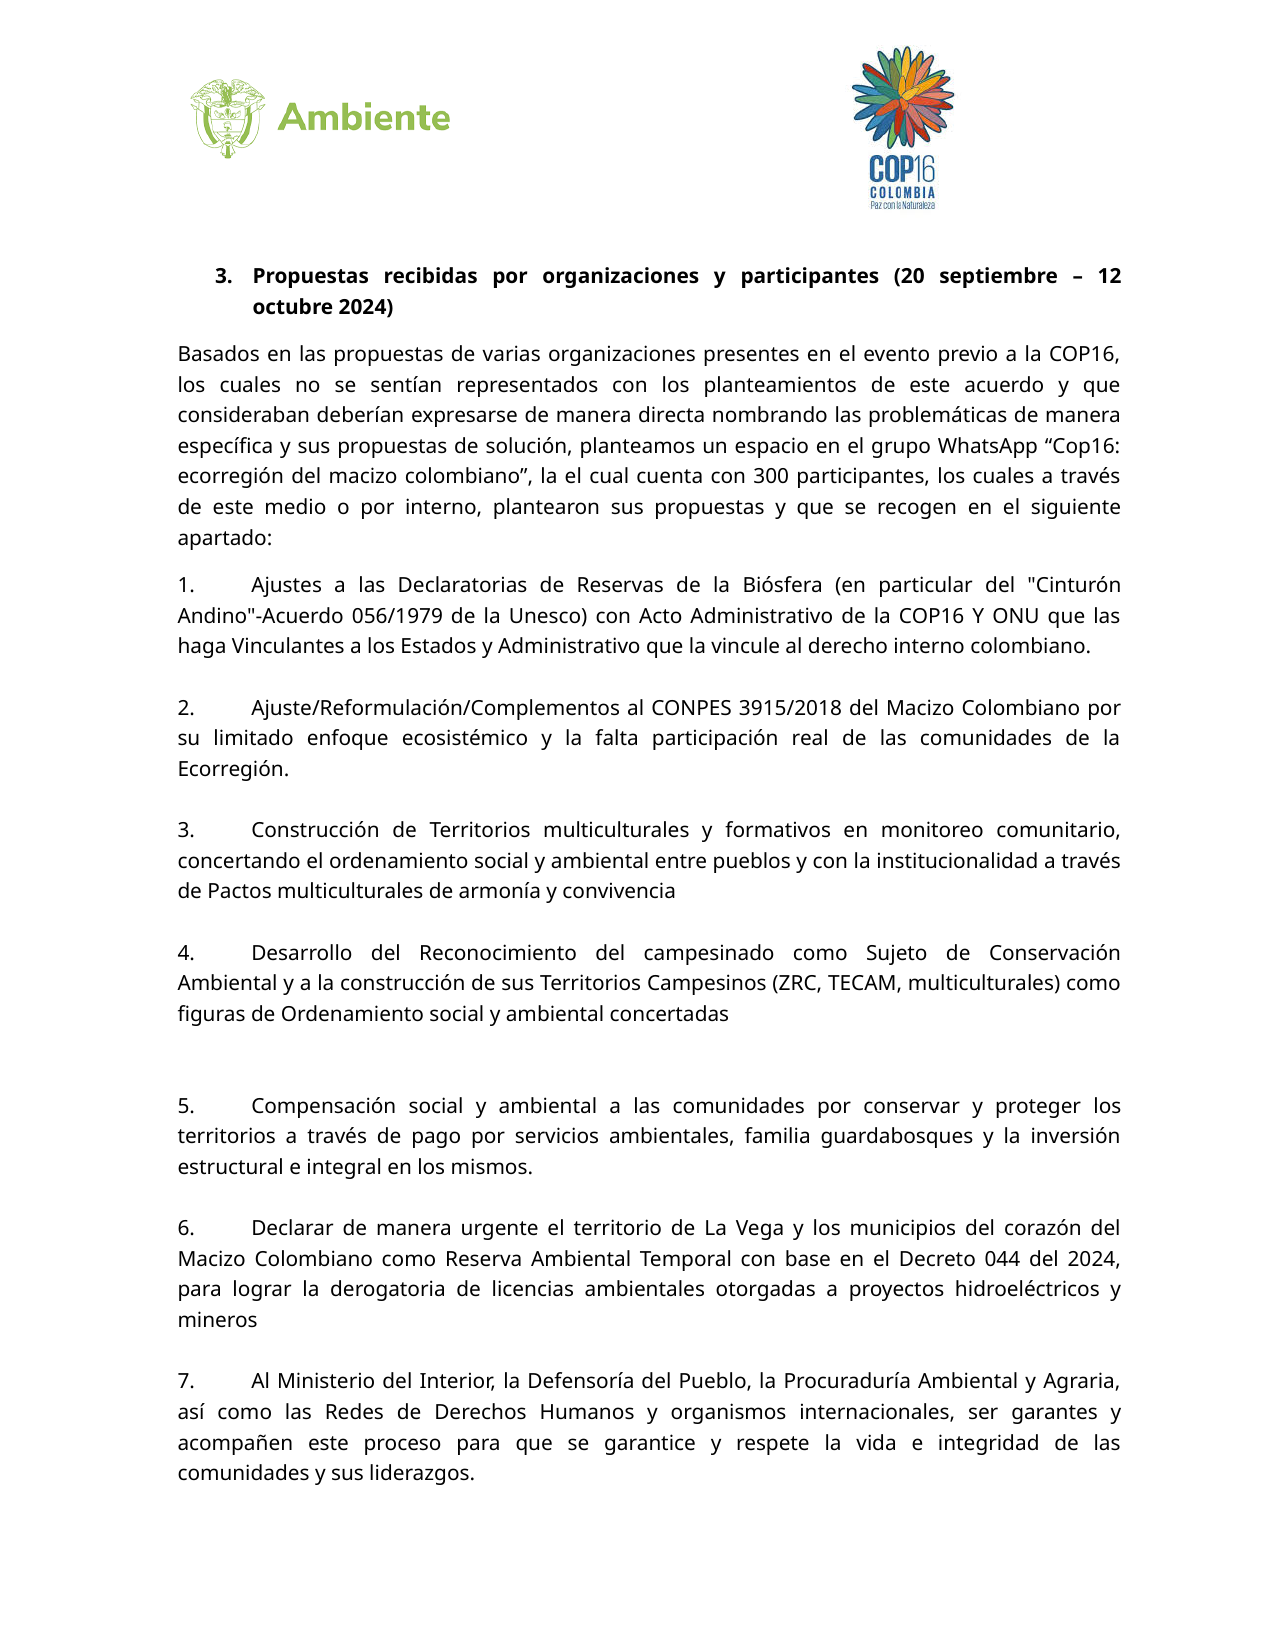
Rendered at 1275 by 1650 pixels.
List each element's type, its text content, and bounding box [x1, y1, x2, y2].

list Desarrollo del Reconocimiento del campesinado como Sujeto de Conservación Ambiental y a la construcción de sus Territorios Campesinos (ZRC, TECAM, multiculturales) como figuras de Ordenamiento social y ambiental concertadas [177, 938, 1122, 1027]
list Construcción de Territorios multiculturales y formativos en monitoreo comunitario, concertando el ordenamiento social y ambiental entre pueblos y con la institucionalidad a través de Pactos multiculturales de armonía y convivencia [177, 815, 1122, 905]
list Propuestas recibidas por organizaciones y participantes (20 septiembre – 12 octubre 2024) [215, 261, 1122, 320]
text Basados en las propuestas de varias organizaciones presentes en el evento previo a la COP16, los cuales no se sentían representados con los planteamientos de este acuerdo y que consideraban deberían expresarse de manera directa nombrando las problemáticas de manera específica y sus propuestas de solución, planteamos un espacio en el grupo WhatsApp “Cop16: ecorregión del macizo colombiano”, la el cual cuenta con 300 participantes, los cuales a través de este medio o por interno, plantearon sus propuestas y que se recogen en el siguiente apartado: [177, 339, 1122, 551]
list Al Ministerio del Interior, la Defensoría del Pueblo, la Procuraduría Ambiental y Agraria, así como las Redes de Derechos Humanos y organismos internacionales, ser garantes y acompañen este proceso para que se garantice y respete la vida e integridad de las comunidades y sus liderazgos. [177, 1366, 1122, 1487]
list Compensación social y ambiental a las comunidades por conservar y proteger los territorios a través de pago por servicios ambientales, familia guardabosques y la inversión estructural e integral en los mismos. [177, 1091, 1122, 1181]
picture [766, 45, 1034, 224]
list Ajustes a las Declaratorias de Reservas de la Biósfera (en particular del "Cinturón Andino"-Acuerdo 056/1979 de la Unesco) con Acto Administrativo de la COP16 Y ONU que las haga Vinculantes a los Estados y Administrativo que la vincule al derecho interno colombiano. [177, 570, 1122, 660]
picture [166, 52, 473, 186]
list Declarar de manera urgente el territorio de La Vega y los municipios del corazón del Macizo Colombiano como Reserva Ambiental Temporal con base en el Decreto 044 del 2024, para lograr la derogatoria de licencias ambientales otorgadas a proyectos hidroeléctricos y mineros [177, 1213, 1122, 1334]
list Ajuste/Reformulación/Complementos al CONPES 3915/2018 del Macizo Colombiano por su limitado enfoque ecosistémico y la falta participación real de las comunidades de la Ecorregión. [177, 693, 1122, 782]
